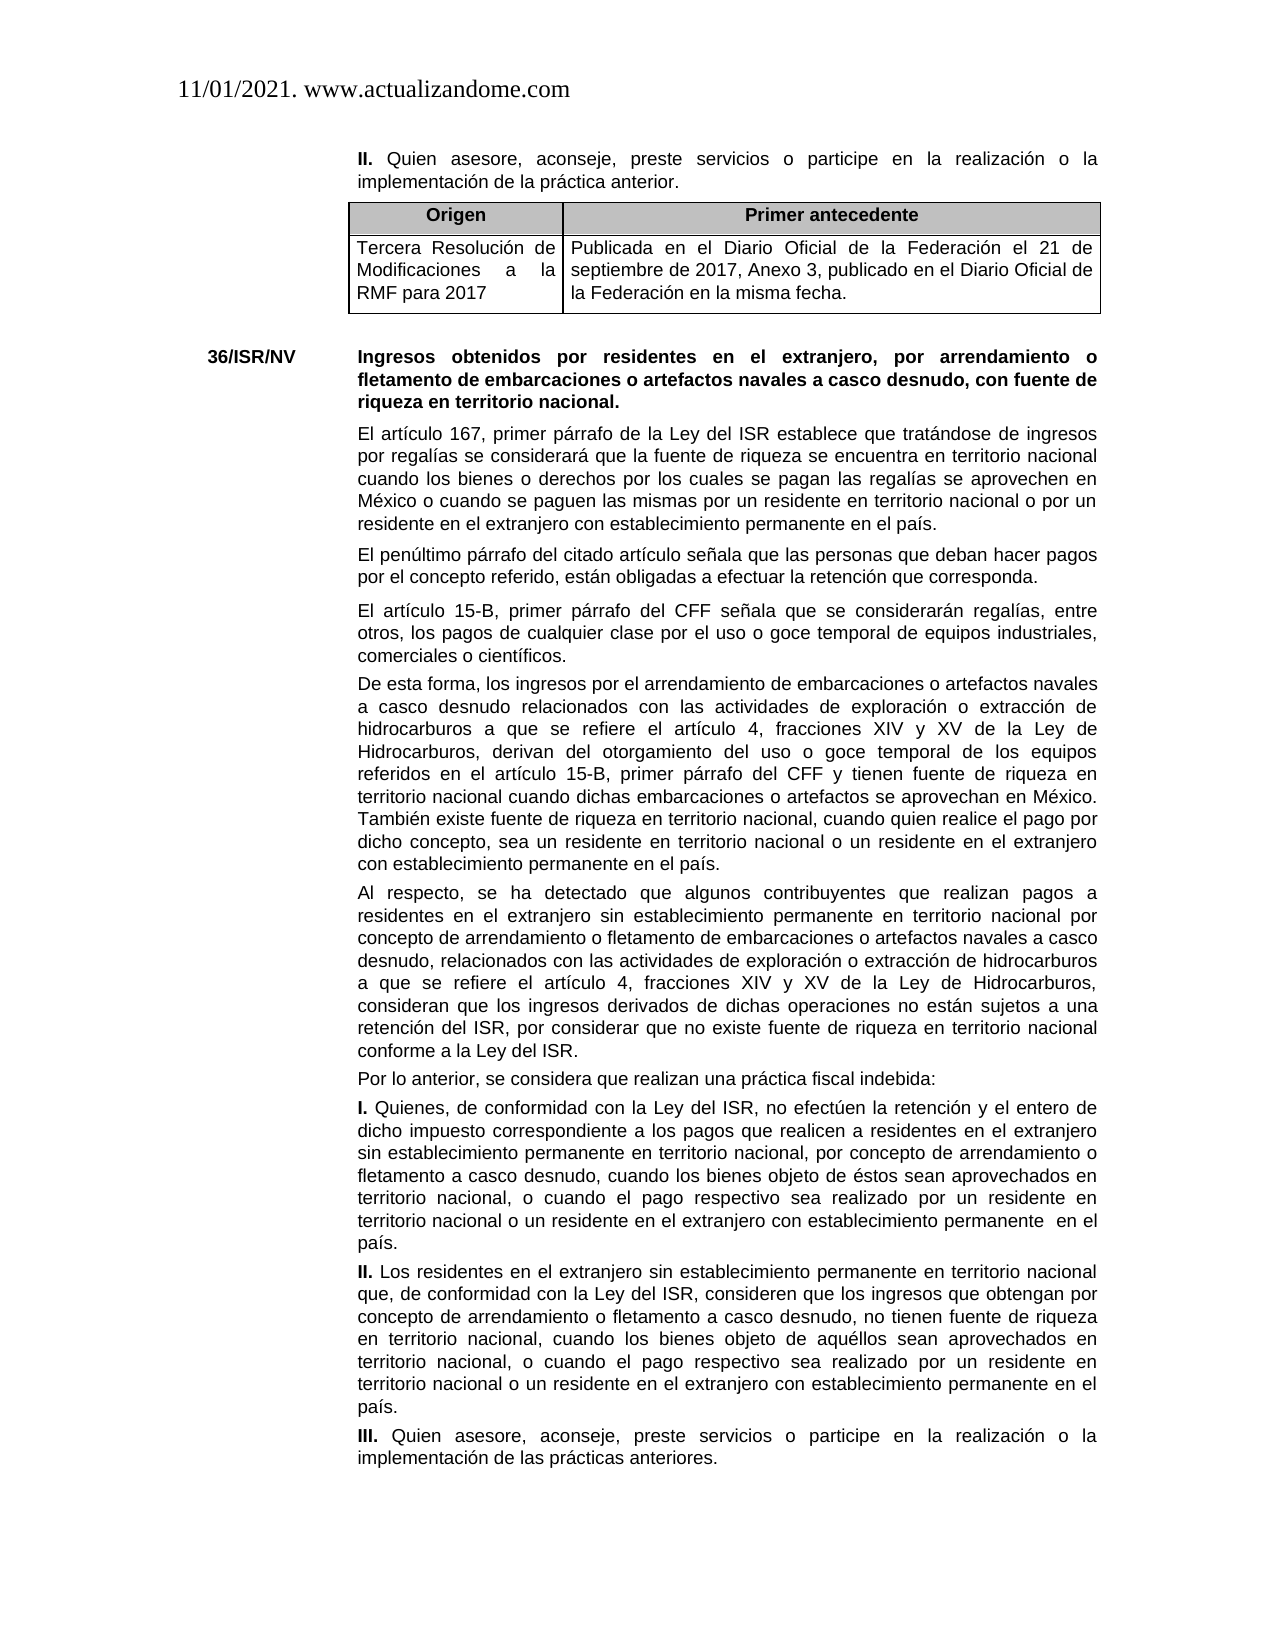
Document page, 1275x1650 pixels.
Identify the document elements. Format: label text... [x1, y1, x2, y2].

text II. Los residentes en el extranjero sin establecimiento permanente en territorio nacional que, de conformidad con la Ley del ISR, consideren que los ingresos que obtengan por concepto de arrendamiento o fletamento a casco desnudo, no tienen fuente de riqueza en territorio nacional, cuando los bienes objeto de aquéllos sean aprovechados en territorio nacional, o cuando el pago respectivo sea realizado por un residente en territorio nacional o un residente en el extranjero con establecimiento permanente en el país. [207, 1260, 1098, 1418]
text El penúltimo párrafo del citado artículo señala que las personas que deban hacer pagos por el concepto referido, están obligadas a efectuar la retención que corresponda. [207, 543, 1098, 588]
text 36/ISR/NV Ingresos obtenidos por residentes en el extranjero, por arrendamiento o fletamento de embarcaciones o artefactos navales a casco desnudo, con fuente de riqueza en territorio nacional. [207, 346, 1098, 413]
text El artículo 167, primer párrafo de la Ley del ISR establece que tratándose de ingresos por regalías se considerará que la fuente de riqueza se encuentra en territorio nacional cuando los bienes o derechos por los cuales se pagan las regalías se aprovechen en México o cuando se paguen las mismas por un residente en territorio nacional o por un residente en el extranjero con establecimiento permanente en el país. [207, 422, 1098, 534]
table_header Primer antecedente [564, 203, 1100, 234]
table_cell Publicada en el Diario Oficial de la Federación el 21 de septiembre de 2017, Anexo 3, publicado en el Diario Oficial de la Federación en la misma fecha. [564, 236, 1100, 313]
text III. Quien asesore, aconseje, preste servicios o participe en la realización o la implementación de las prácticas anteriores. [207, 1424, 1098, 1469]
text Por lo anterior, se considera que realizan una práctica fiscal indebida: [207, 1068, 1098, 1090]
table_cell Tercera Resolución de Modificaciones a la RMF para 2017 [350, 236, 562, 313]
text De esta forma, los ingresos por el arrendamiento de embarcaciones o artefactos navales a casco desnudo relacionados con las actividades de exploración o extracción de hidrocarburos a que se refiere el artículo 4, fracciones XIV y XV de la Ley de Hidrocarburos, derivan del otorgamiento del uso o goce temporal de los equipos referidos en el artículo 15-B, primer párrafo del CFF y tienen fuente de riqueza en territorio nacional cuando dichas embarcaciones o artefactos se aprovechan en México. También existe fuente de riqueza en territorio nacional, cuando quien realice el pago por dicho concepto, sea un residente en territorio nacional o un residente en el extranjero con establecimiento permanente en el país. [207, 673, 1098, 875]
text I. Quienes, de conformidad con la Ley del ISR, no efectúen la retención y el entero de dicho impuesto correspondiente a los pagos que realicen a residentes en el extranjero sin establecimiento permanente en territorio nacional, por concepto de arrendamiento o fletamento a casco desnudo, cuando los bienes objeto de éstos sean aprovechados en territorio nacional, o cuando el pago respectivo sea realizado por un residente en territorio nacional o un residente en el extranjero con establecimiento permanente en el país. [207, 1097, 1098, 1254]
text El artículo 15-B, primer párrafo del CFF señala que se considerarán regalías, entre otros, los pagos de cualquier clase por el uso o goce temporal de equipos industriales, comerciales o científicos. [207, 599, 1098, 667]
table_header Origen [350, 203, 562, 234]
text II. Quien asesore, aconseje, preste servicios o participe en la realización o la implementación de la práctica anterior. [207, 148, 1098, 193]
text Al respecto, se ha detectado que algunos contribuyentes que realizan pagos a residentes en el extranjero sin establecimiento permanente en territorio nacional por concepto de arrendamiento o fletamento de embarcaciones o artefactos navales a casco desnudo, relacionados con las actividades de exploración o extracción de hidrocarburos a que se refiere el artículo 4, fracciones XIV y XV de la Ley de Hidrocarburos, consideran que los ingresos derivados de dichas operaciones no están sujetos a una retención del ISR, por considerar que no existe fuente de riqueza en territorio nacional conforme a la Ley del ISR. [207, 882, 1098, 1062]
